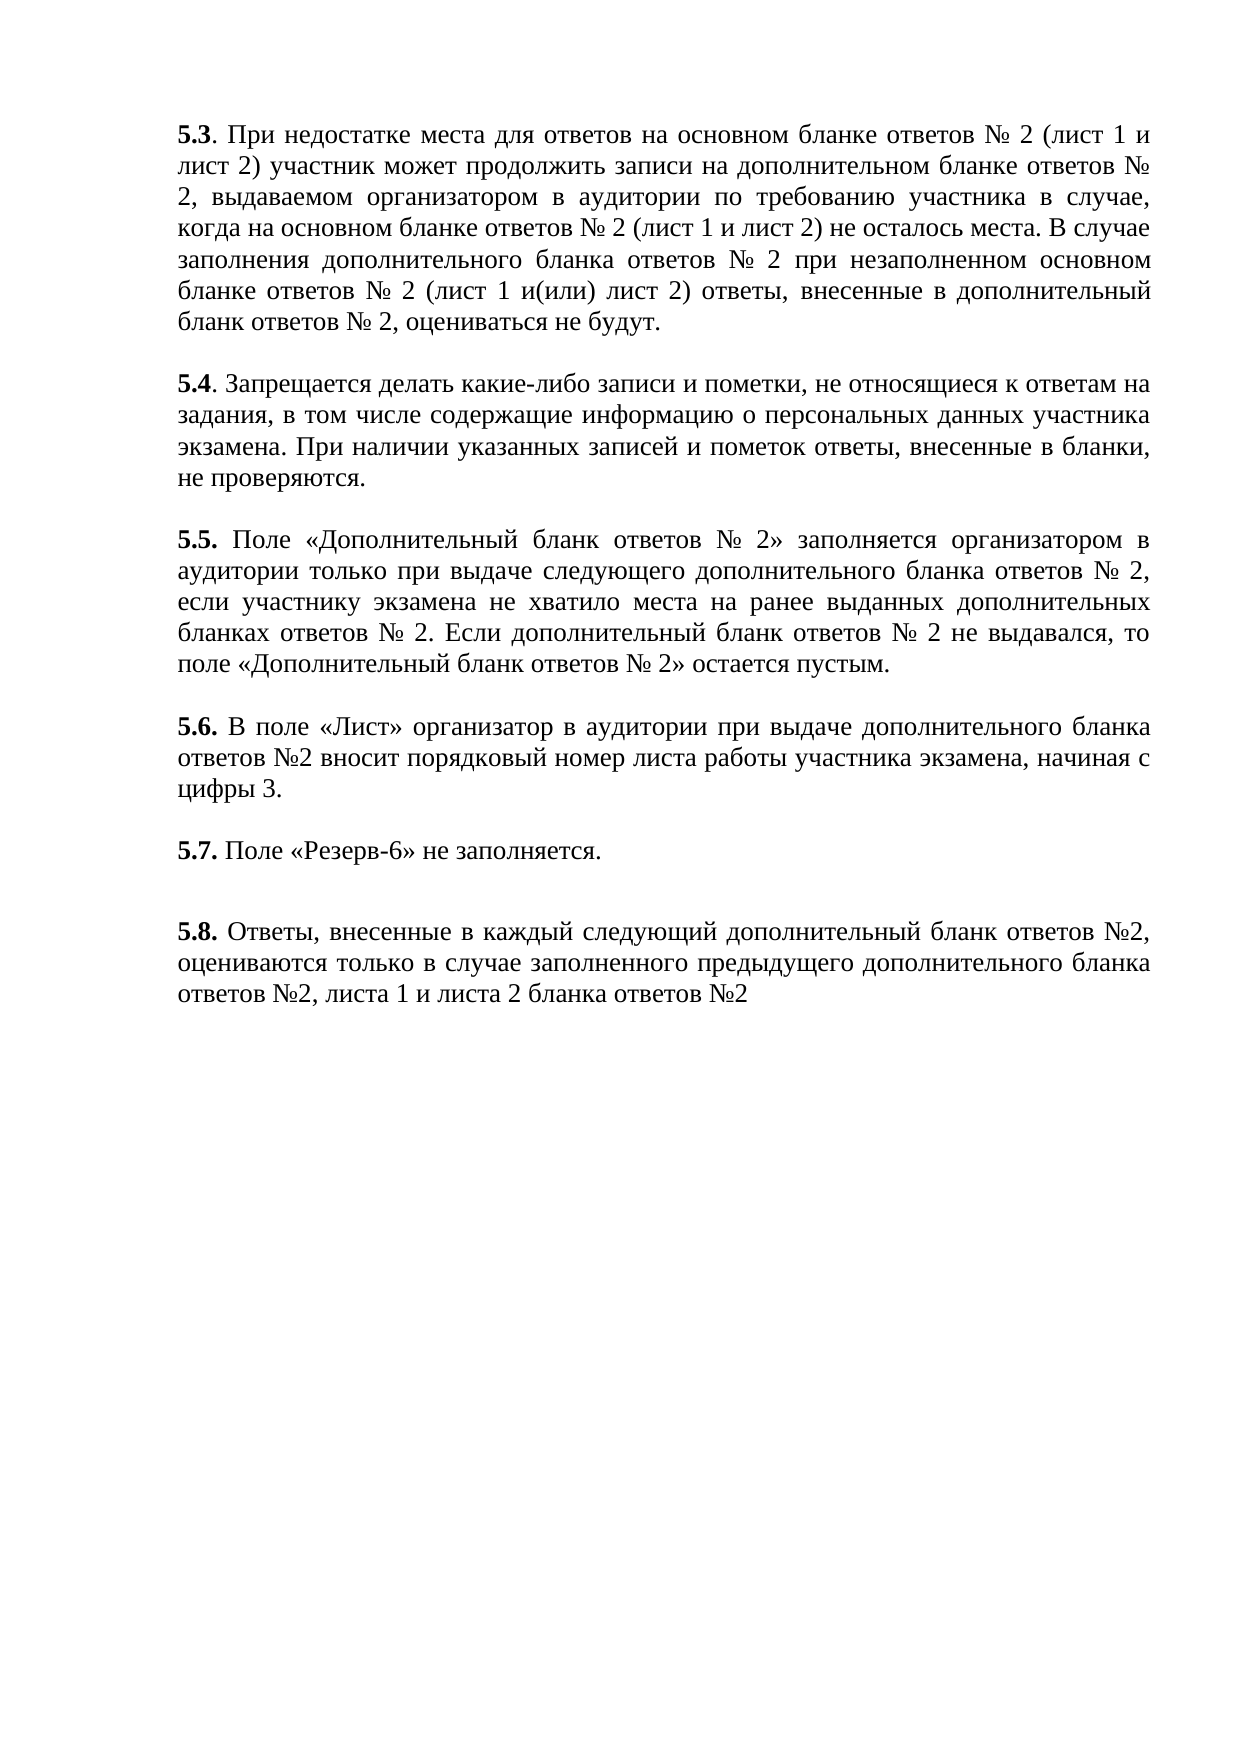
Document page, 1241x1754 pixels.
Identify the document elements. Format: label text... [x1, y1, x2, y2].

text 5.6. В поле «Лист» организатор в аудитории при выдаче дополнительного бланка ответов №2 вносит порядковый номер листа работы участника экзамена, начиная с цифры 3. [177, 710, 1152, 803]
text 5.7. Поле «Резерв-6» не заполняется. [177, 834, 1152, 866]
text 5.4. Запрещается делать какие-либо записи и пометки, не относящиеся к ответам на задания, в том числе содержащие информацию о персональных данных участника экзамена. При наличии указанных записей и пометок ответы, внесенные в бланки, не проверяются. [177, 367, 1152, 492]
text 5.8. Ответы, внесенные в каждый следующий дополнительный бланк ответов №2, оцениваются только в случае заполненного предыдущего дополнительного бланка ответов №2, листа 1 и листа 2 бланка ответов №2 [177, 915, 1152, 1009]
text 5.3. При недостатке места для ответов на основном бланке ответов № 2 (лист 1 и лист 2) участник может продолжить записи на дополнительном бланке ответов № 2, выдаваемом организатором в аудитории по требованию участника в случае, когда на основном бланке ответов № 2 (лист 1 и лист 2) не осталось места. В случае заполнения дополнительного бланка ответов № 2 при незаполненном основном бланке ответов № 2 (лист 1 и(или) лист 2) ответы, внесенные в дополнительный бланк ответов № 2, оцениваться не будут. [177, 118, 1152, 336]
text 5.5. Поле «Дополнительный бланк ответов № 2» заполняется организатором в аудитории только при выдаче следующего дополнительного бланка ответов № 2, если участнику экзамена не хватило места на ранее выданных дополнительных бланках ответов № 2. Если дополнительный бланк ответов № 2 не выдавался, то поле «Дополнительный бланк ответов № 2» остается пустым. [177, 523, 1152, 679]
